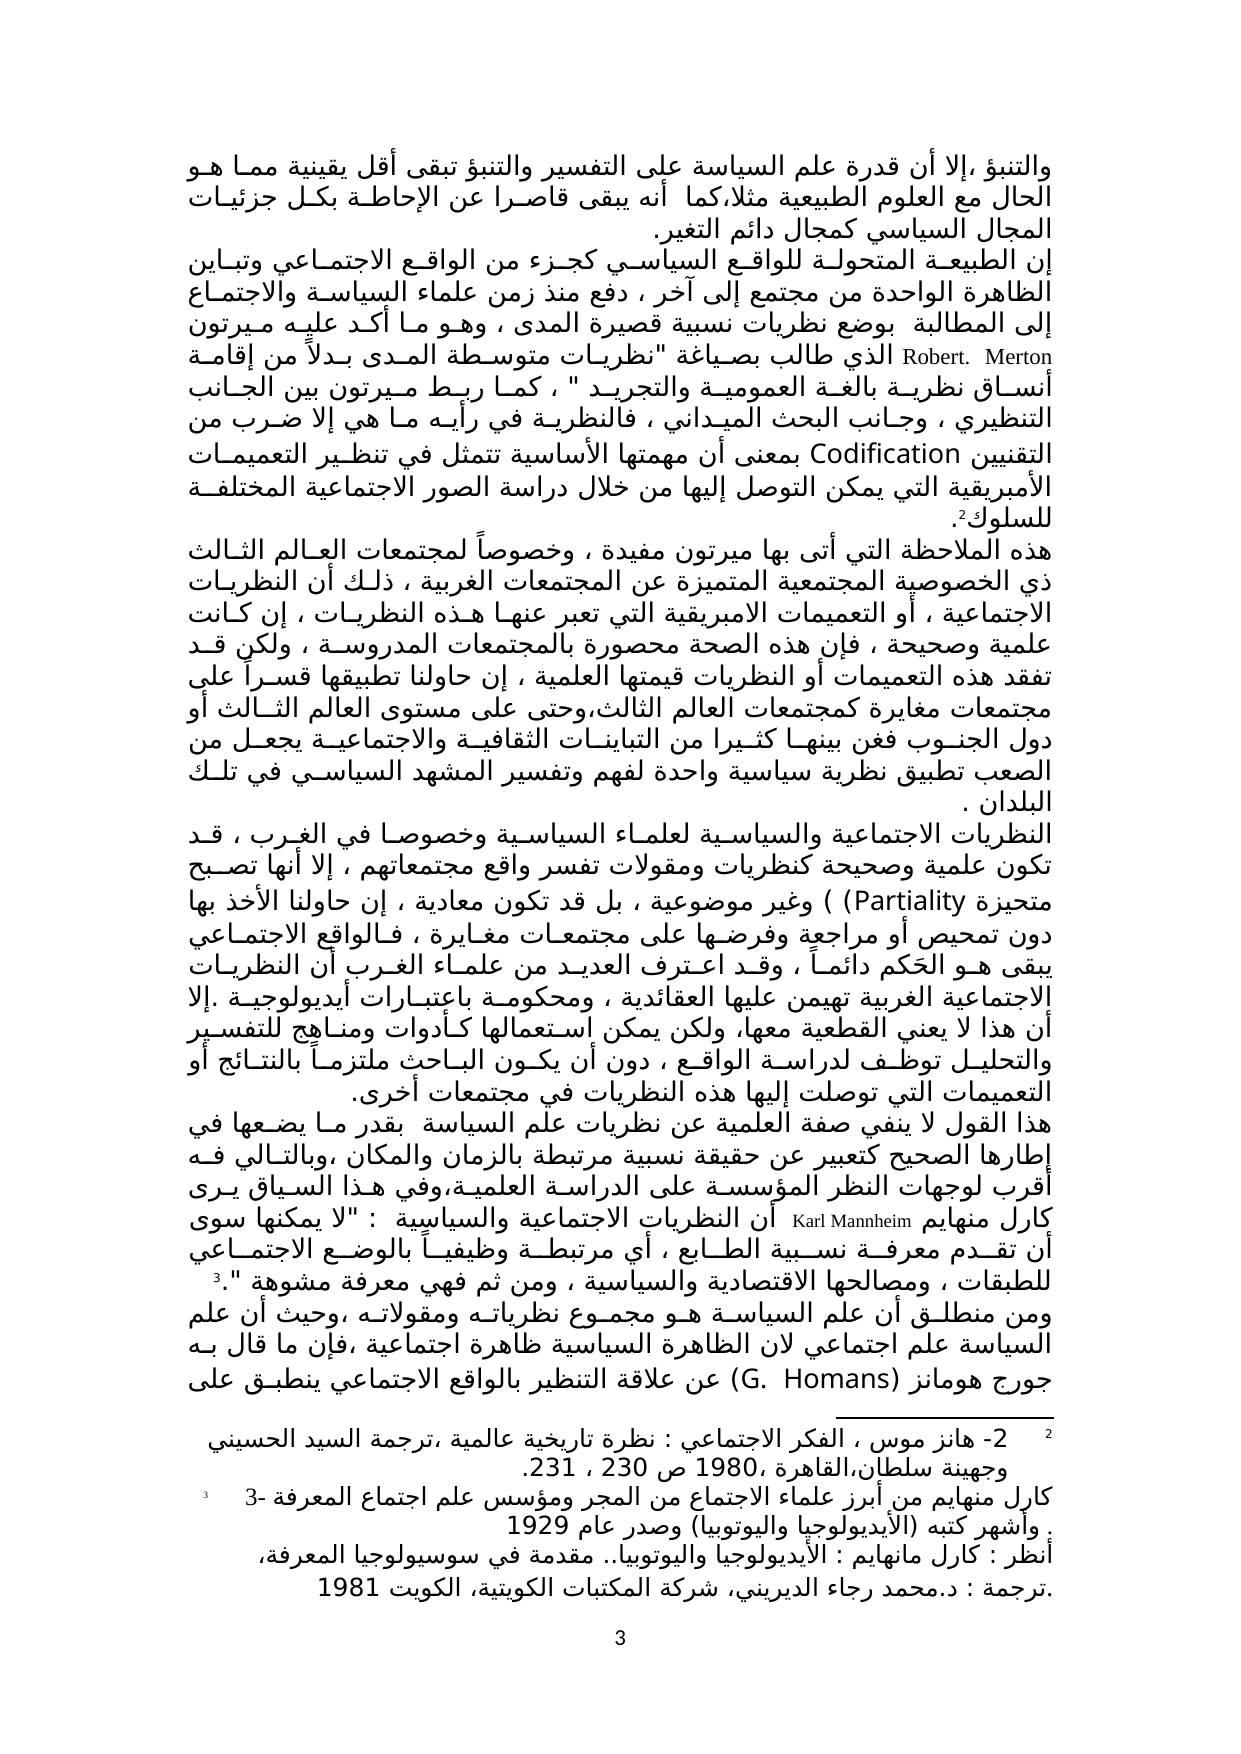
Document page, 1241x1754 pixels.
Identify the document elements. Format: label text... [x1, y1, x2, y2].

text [187, 150, 1053, 245]
text هذه الملاحظة التي أتى بها ميرتون مفيدة ، وخصوصاً لمجتمعات العالم الثالث ذي الخصوصية المجتمعية المتميزة عن المجتمعات الغربية ، ذلك أن النظريات الاجتماعية ، أو التعميمات الامبريقية التي تعبر عنها هذه النظريات ، إن كانت علمية وصحيحة ، فإن هذه الصحة محصورة بالمجتمعات المدروسة ، ولكن قد تفقد هذه التعميمات أو النظريات قيمتها العلمية ، إن حاولنا تطبيقها قسراً على مجتمعات مغايرة كمجتمعات العالم الثالث،وحتى على مستوى العالم الثالث أو دول الجنوب فغن بينها كثيرا من التباينات الثقافية والاجتماعية يجعل من الصعب تطبيق نظرية سياسية واحدة لفهم وتفسير المشهد السياسي في تلك البلدان . [187, 534, 1053, 818]
text النظريات الاجتماعية والسياسية لعلماء السياسية وخصوصا في الغرب ، قد تكون علمية وصحيحة كنظريات ومقولات تفسر واقع مجتمعاتهم ، إلا أنها تصبح متحيزة Partiality) ) وغير موضوعية ، بل قد تكون معادية ، إن حاولنا الأخذ بها دون تمحيص أو مراجعة وفرضها على مجتمعات مغايرة ، فالواقع الاجتماعي يبقى هو الحَكم دائماً ، وقد اعترف العديد من علماء الغرب أن النظريات الاجتماعية الغربية تهيمن عليها العقائدية ، ومحكومة باعتبارات أيديولوجية .إلا أن هذا لا يعني القطعية معها، ولكن يمكن استعمالها كأدوات ومناهج للتفسير والتحليل توظف لدراسة الواقع ، دون أن يكون الباحث ملتزماً بالنتائج أو التعميمات التي توصلت إليها هذه النظريات في مجتمعات أخرى. [187, 818, 1053, 1107]
text إن الطبيعة المتحولة للواقع السياسي كجزء من الواقع الاجتماعي وتباين الظاهرة الواحدة من مجتمع إلى آخر ، دفع منذ زمن علماء السياسة والاجتماع إلى المطالبة بوضع نظريات نسبية قصيرة المدى ، وهو ما أكد عليه ميرتون Robert. Merton الذي طالب بصياغة "نظريات متوسطة المدى بدلاً من إقامة أنساق نظرية بالغة العمومية والتجريد " ، كما ربط ميرتون بين الجانب التنظيري ، وجانب البحث الميداني ، فالنظرية في رأيه ما هي إلا ضرب من التقنيين Codification بمعنى أن مهمتها الأساسية تتمثل في تنظير التعميمات الأمبريقية التي يمكن التوصل إليها من خلال دراسة الصور الاجتماعية المختلفة للسلوك. [187, 245, 1053, 534]
text هذا القول لا ينفي صفة العلمية عن نظريات علم السياسة بقدر ما يضعها في إطارها الصحيح كتعبير عن حقيقة نسبية مرتبطة بالزمان والمكان ،وبالتالي فه أقرب لوجهات النظر المؤسسة على الدراسة العلمية،وفي هذا السياق يرى كارل منهايم Karl Mannheim أن النظريات الاجتماعية والسياسية : "لا يمكنها سوى أن تقدم معرفة نسبية الطابع ، أي مرتبطة وظيفياً بالوضع الاجتماعي للطبقات ، ومصالحها الاقتصادية والسياسية ، ومن ثم فهي معرفة مشوهة ". [187, 1107, 1053, 1297]
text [187, 1297, 1053, 1397]
